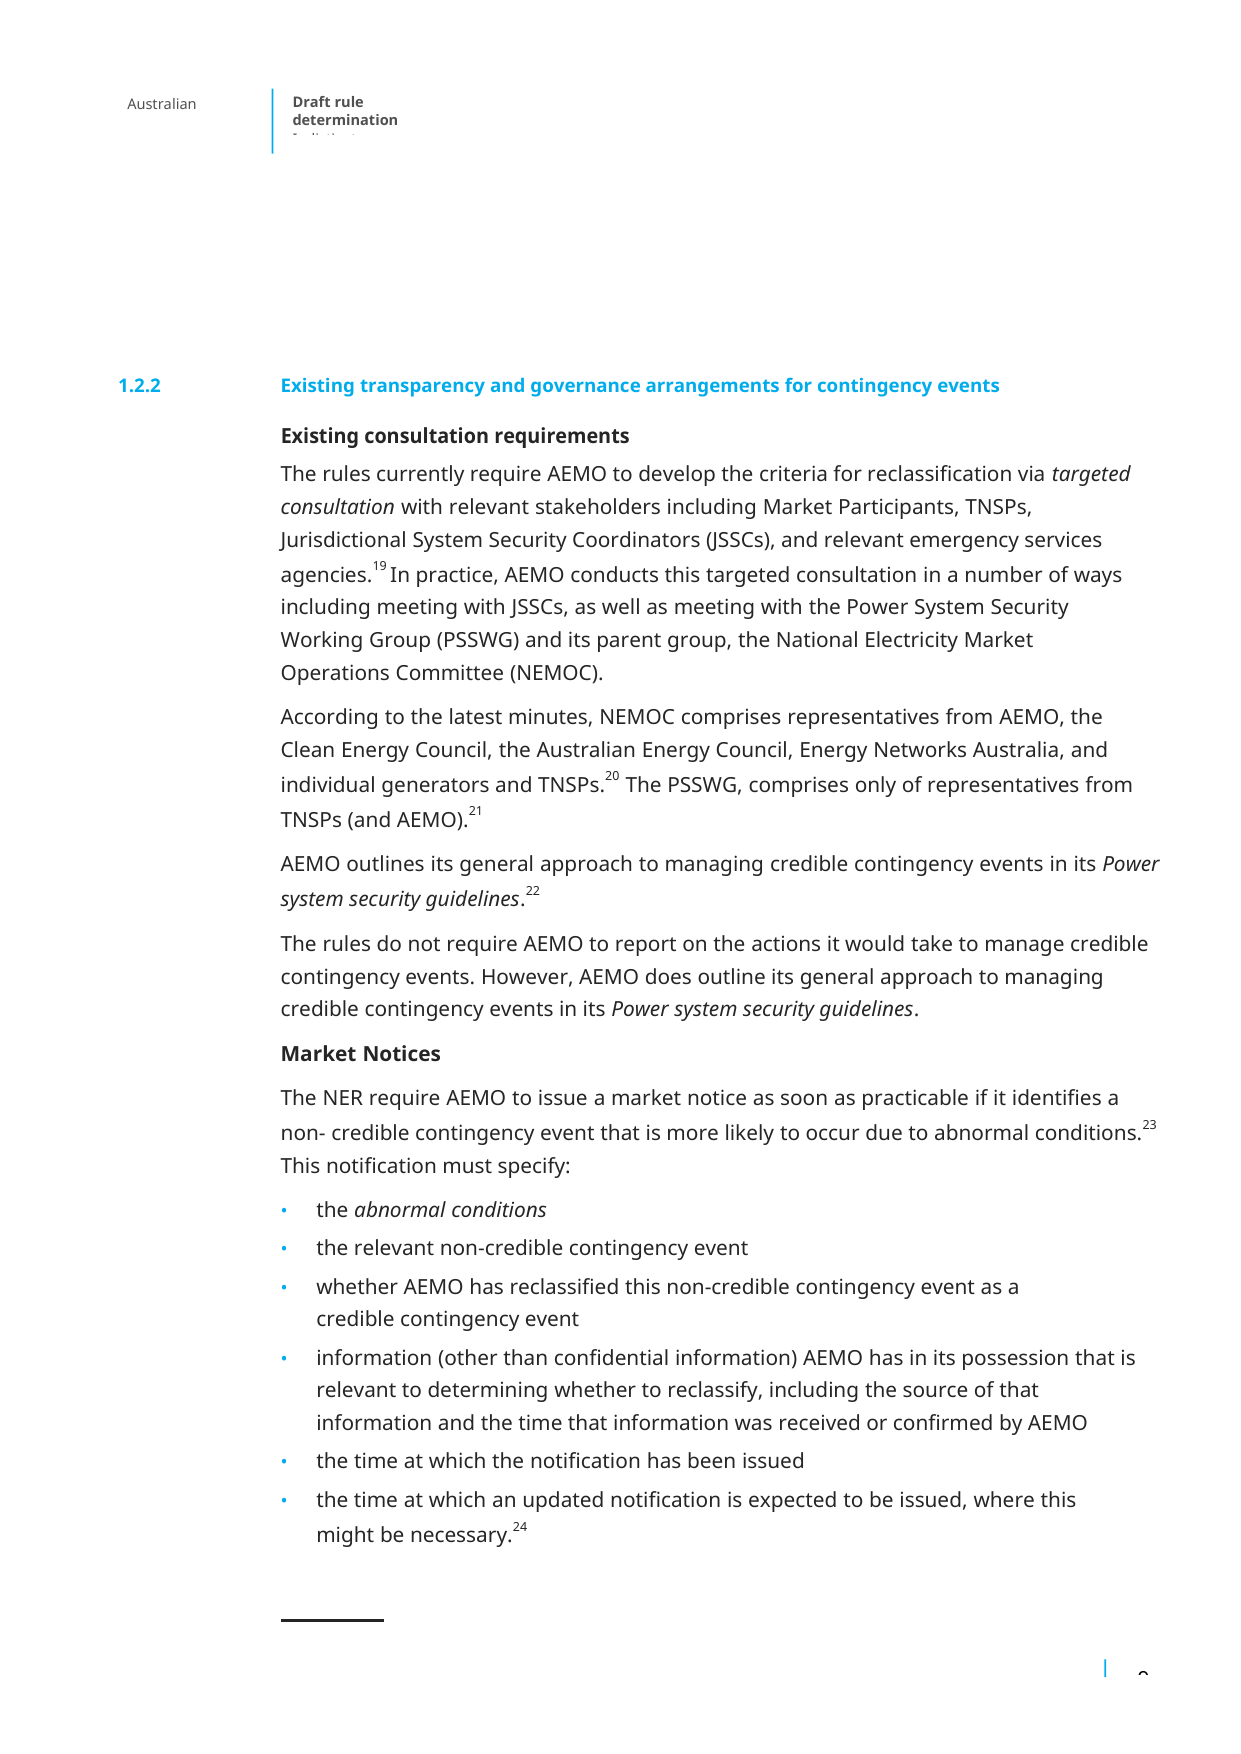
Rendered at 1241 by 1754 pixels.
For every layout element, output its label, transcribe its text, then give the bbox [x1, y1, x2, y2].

list information (other than confidential information) AEMO has in its possession that is relevant to determining whether to reclassify, including the source of that information and the time that information was received or confirmed by AEMO [280, 1343, 1151, 1437]
text The rules do not require AEMO to report on the actions it would take to manage credible contingency events. However, AEMO does outline its general approach to managing credible contingency events in its Power system security guidelines. [280, 929, 1163, 1023]
list the time at which an updated notification is expected to be issued, where this might be necessary.24 [280, 1485, 1127, 1548]
list the time at which the notification has been issued [280, 1447, 1163, 1475]
subtitle Existing consultation requirements [281, 422, 1163, 450]
text The rules currently require AEMO to develop the criteria for reclassification via targeted consultation with relevant stakeholders including Market Participants, TNSPs, Jurisdictional System Security Coordinators (JSSCs), and relevant emergency services agencies.19 In practice, AEMO conducts this targeted consultation in a number of ways including meeting with JSSCs, as well as meeting with the Power System Security Working Group (PSSWG) and its parent group, the National Electricity Market Operations Committee (NEMOC). [280, 459, 1143, 686]
list whether AEMO has reclassified this non-credible contingency event as a credible contingency event [280, 1272, 1061, 1333]
list the abnormal conditions [280, 1195, 1163, 1224]
subtitle Market Notices [280, 1039, 1163, 1067]
list the relevant non-credible contingency event [280, 1233, 1163, 1262]
text According to the latest minutes, NEMOC comprises representatives from AEMO, the Clean Energy Council, the Australian Energy Council, Energy Networks Australia, and individual generators and TNSPs.20 The PSSWG, comprises only of representatives from TNSPs (and AEMO).21 [280, 702, 1163, 833]
text The NER require AEMO to issue a market notice as soon as practicable if it identifies a non- credible contingency event that is more likely to occur due to abnormal conditions.23 This notification must specify: [280, 1083, 1163, 1179]
text AEMO outlines its general approach to managing credible contingency events in its Power system security guidelines.22 [280, 849, 1163, 913]
list Existing transparency and governance arrangements for contingency events [118, 372, 1163, 398]
